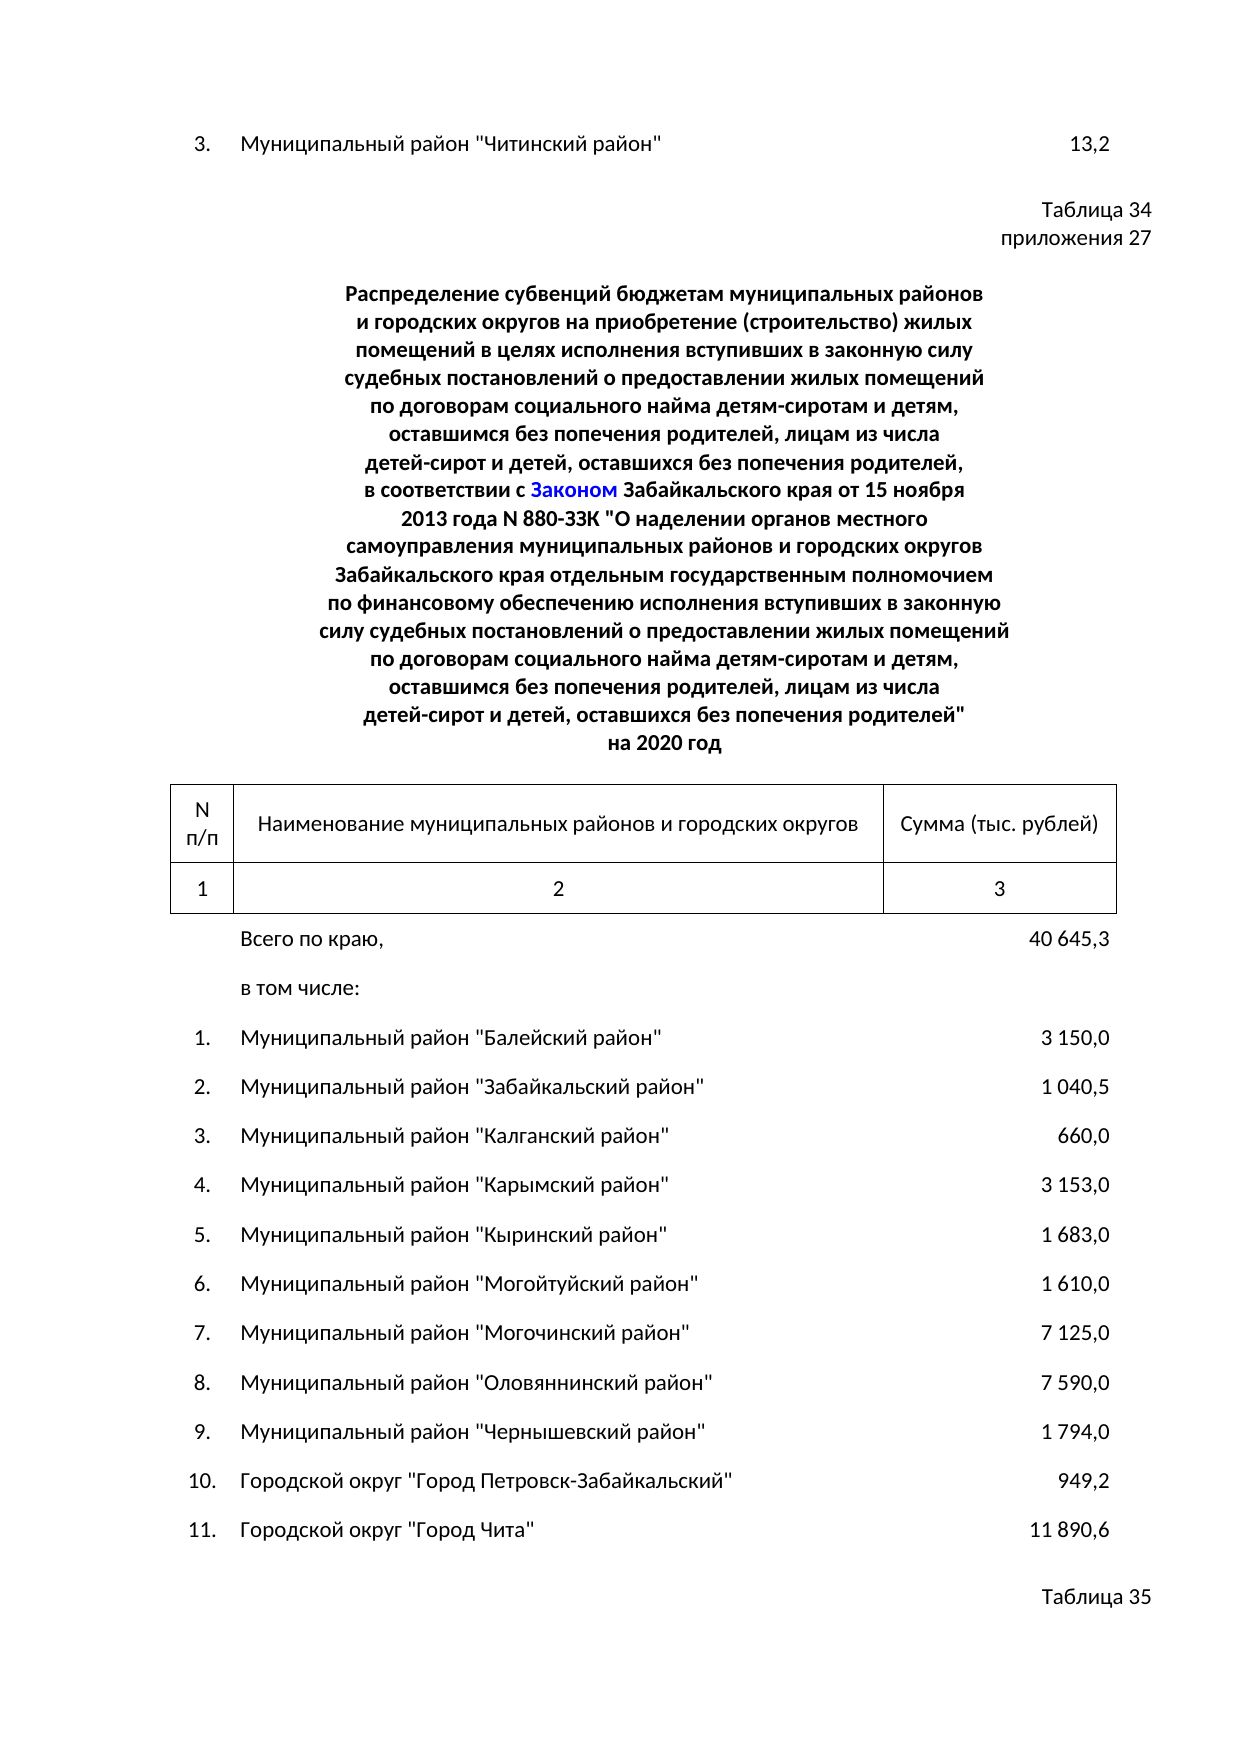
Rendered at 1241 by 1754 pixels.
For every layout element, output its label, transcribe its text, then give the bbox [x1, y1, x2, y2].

text Таблица 35 [177, 1582, 1152, 1610]
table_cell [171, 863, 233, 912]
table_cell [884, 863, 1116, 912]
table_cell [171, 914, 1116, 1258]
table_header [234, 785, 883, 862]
text детей-сирот и детей, оставшихся без попечения родителей" [177, 700, 1152, 728]
text Забайкальского края отдельным государственным полномочием [177, 560, 1152, 588]
text на 2020 год [177, 728, 1152, 756]
text силу судебных постановлений о предоставлении жилых помещений [177, 616, 1152, 644]
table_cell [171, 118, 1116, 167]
text по договорам социального найма детям-сиротам и детям, [177, 644, 1152, 672]
text детей-сирот и детей, оставшихся без попечения родителей, [177, 448, 1152, 476]
text оставшимся без попечения родителей, лицам из числа [177, 672, 1152, 700]
text Распределение субвенций бюджетам муниципальных районов [177, 279, 1152, 307]
text помещений в целях исполнения вступивших в законную силу [177, 336, 1152, 363]
text 2013 года N 880-ЗЗК "О наделении органов местного [177, 504, 1152, 532]
text оставшимся без попечения родителей, лицам из числа [177, 419, 1152, 448]
text судебных постановлений о предоставлении жилых помещений [177, 363, 1152, 392]
text Таблица 34 [177, 195, 1152, 223]
text и городских округов на приобретение (строительство) жилых [177, 307, 1152, 336]
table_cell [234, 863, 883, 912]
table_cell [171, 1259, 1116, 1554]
text приложения 27 [177, 223, 1152, 251]
text самоуправления муниципальных районов и городских округов [177, 532, 1152, 560]
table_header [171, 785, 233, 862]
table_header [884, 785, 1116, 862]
text в соответствии с Законом Забайкальского края от 15 ноября [177, 476, 1152, 504]
text по финансовому обеспечению исполнения вступивших в законную [177, 588, 1152, 616]
text по договорам социального найма детям-сиротам и детям, [177, 392, 1152, 419]
